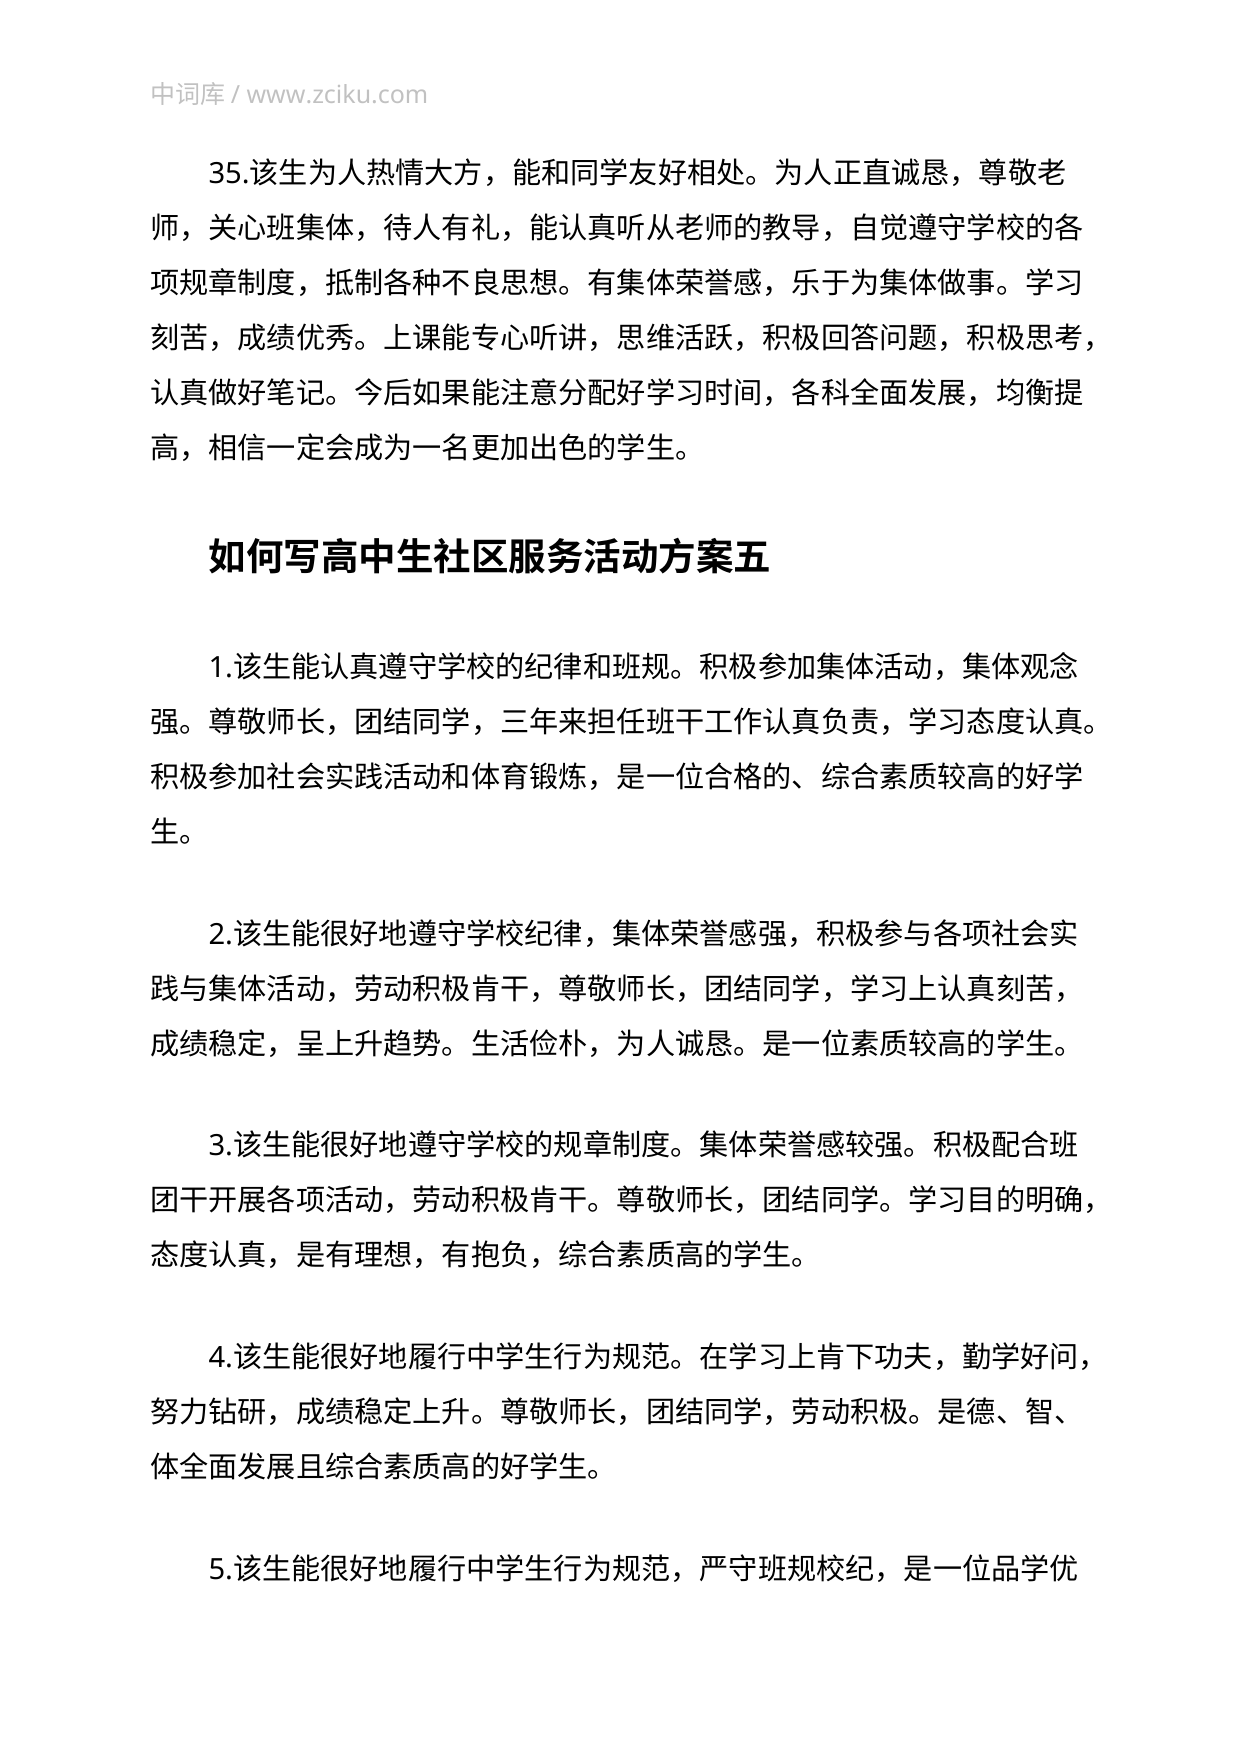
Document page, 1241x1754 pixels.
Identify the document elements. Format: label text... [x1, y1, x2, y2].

text 3.该生能很好地遵守学校的规章制度。集体荣誉感较强。积极配合班团干开展各项活动，劳动积极肯干。尊敬师长，团结同学。学习目的明确，态度认真，是有理想，有抱负，综合素质高的学生。 [150, 1122, 1090, 1274]
text 2.该生能很好地遵守学校纪律，集体荣誉感强，积极参与各项社会实践与集体活动，劳动积极肯干，尊敬师长，团结同学，学习上认真刻苦，成绩稳定，呈上升趋势。生活俭朴，为人诚恳。是一位素质较高的学生。 [150, 910, 1090, 1062]
text 如何写高中生社区服务活动方案五 [150, 526, 1090, 581]
text 4.该生能很好地履行中学生行为规范。在学习上肯下功夫，勤学好问，努力钻研，成绩稳定上升。尊敬师长，团结同学，劳动积极。是德、智、体全面发展且综合素质高的好学生。 [150, 1334, 1090, 1486]
text 35.该生为人热情大方，能和同学友好相处。为人正直诚恳，尊敬老师，关心班集体，待人有礼，能认真听从老师的教导，自觉遵守学校的各项规章制度，抵制各种不良思想。有集体荣誉感，乐于为集体做事。学习刻苦，成绩优秀。上课能专心听讲，思维活跃，积极回答问题，积极思考，认真做好笔记。今后如果能注意分配好学习时间，各科全面发展，均衡提高，相信一定会成为一名更加出色的学生。 [150, 150, 1090, 467]
text 1.该生能认真遵守学校的纪律和班规。积极参加集体活动，集体观念强。尊敬师长，团结同学，三年来担任班干工作认真负责，学习态度认真。积极参加社会实践活动和体育锻炼，是一位合格的、综合素质较高的好学生。 [150, 644, 1090, 851]
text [150, 1545, 1090, 1588]
